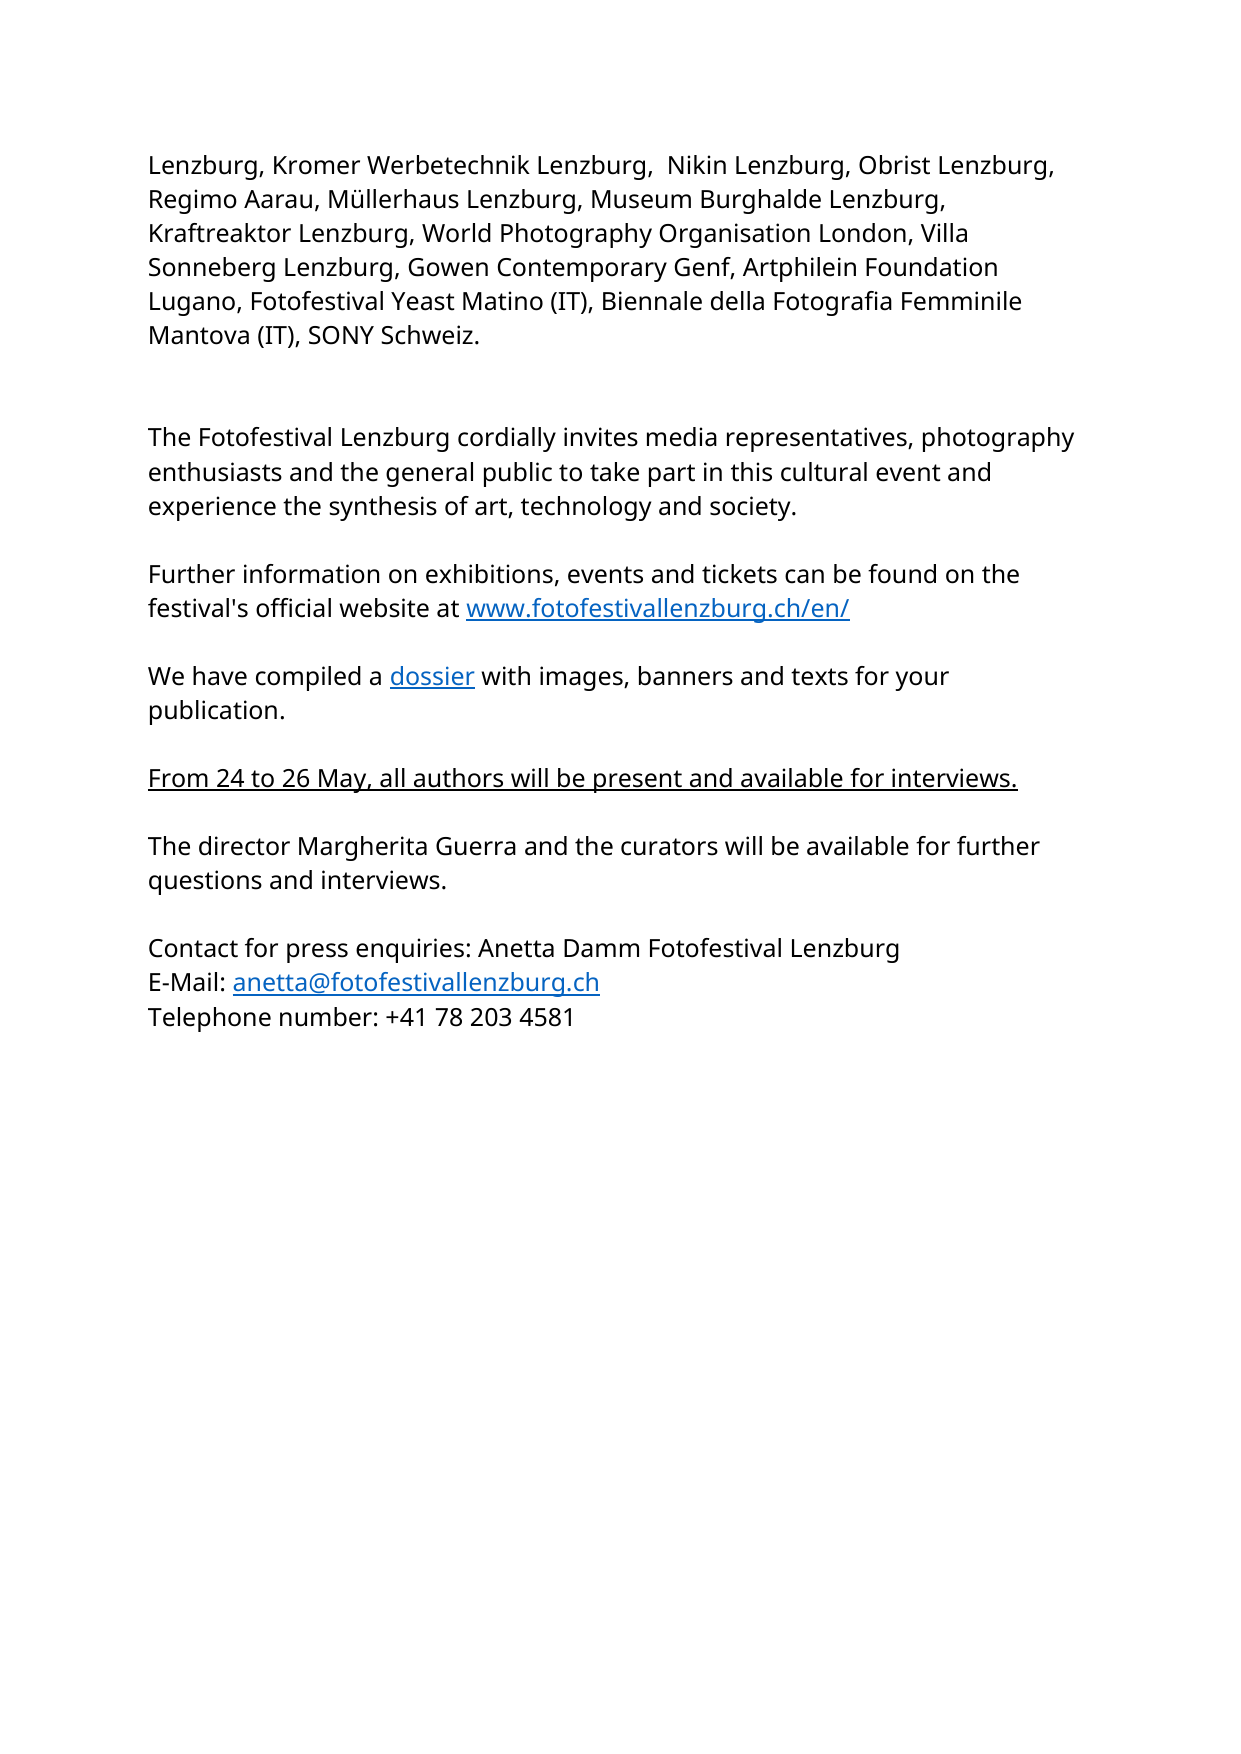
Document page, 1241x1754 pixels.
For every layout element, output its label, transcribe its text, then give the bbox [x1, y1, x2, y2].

text Contact for press enquiries: Anetta Damm Fotofestival Lenzburg [148, 931, 1093, 965]
text Further information on exhibitions, events and tickets can be found on the festival's official website at www.fotofestivallenzburg.ch/en/ [148, 556, 1093, 624]
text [148, 148, 1093, 352]
text The Fotofestival Lenzburg cordially invites media representatives, photography enthusiasts and the general public to take part in this cultural event and experience the synthesis of art, technology and society. [148, 420, 1093, 522]
text We have compiled a dossier with images, banners and texts for your publication. [148, 658, 1093, 727]
text The director Margherita Guerra and the curators will be available for further questions and interviews. [148, 829, 1093, 897]
text Telephone number: +41 78 203 4581 [148, 999, 1093, 1033]
text E-Mail: anetta@fotofestivallenzburg.ch [148, 965, 1093, 999]
text From 24 to 26 May, all authors will be present and available for interviews. [148, 761, 1093, 795]
